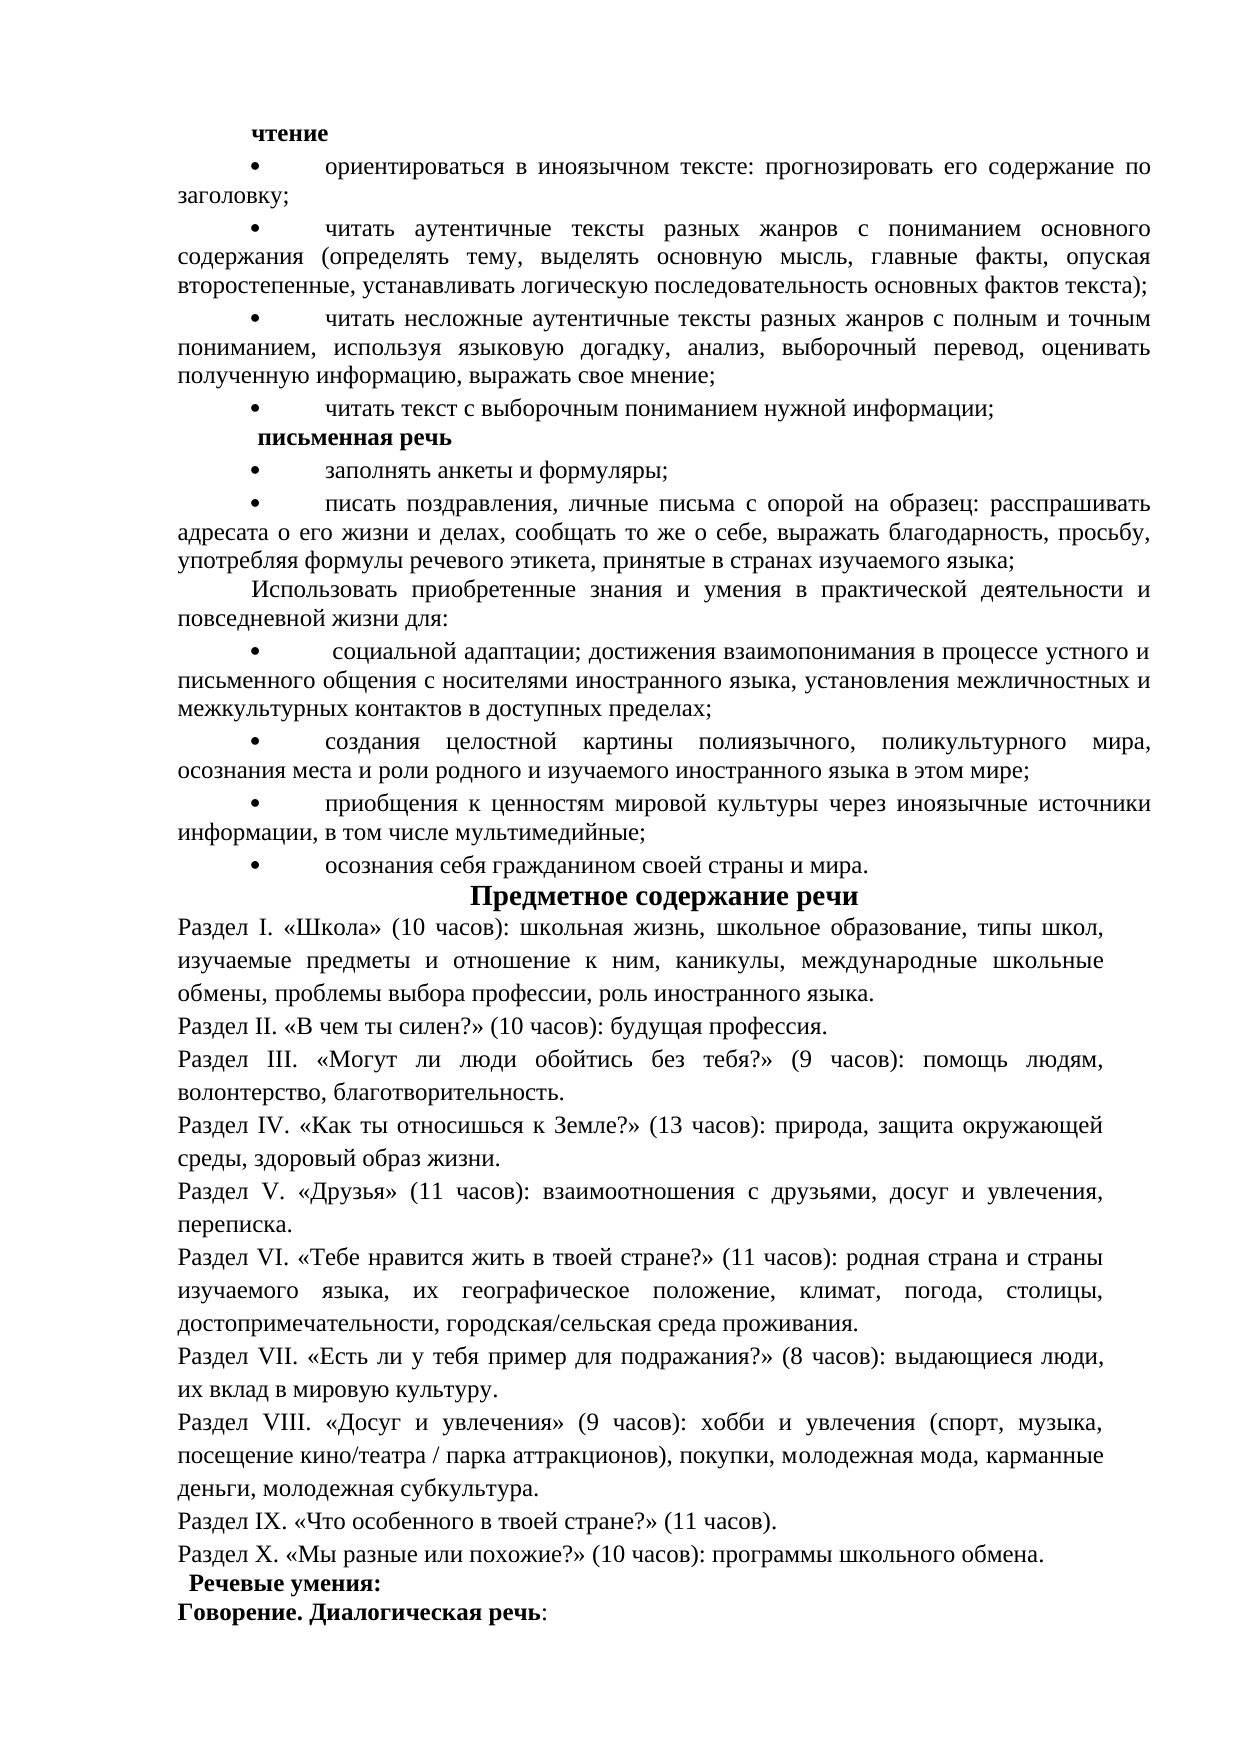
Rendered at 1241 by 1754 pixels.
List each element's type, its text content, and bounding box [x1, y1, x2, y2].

table_header Раздел I. «Школа» (10 часов): школьная жизнь, школьное образование, типы школ, изучаемые предметы и отношение к ним, каникулы, международные школьные обмены, проблемы выбора профессии, роль иностранного языка. Раздел II. «В чем ты силен?» (10 часов): будущая профессия. Раздел III. «Могут ли люди обойтись без тебя?» (9 часов): помощь людям, волонтерство, благотворительность. Раздел IV. «Как ты относишься к Земле?» (13 часов): природа, защита окружающей среды, здоровый образ жизни. Раздел V. «Друзья» (11 часов): взаимоотношения с друзьями, досуг и увлечения, переписка. Раздел VI. «Тебе нравится жить в твоей стране?» (11 часов): родная страна и страны изучаемого языка, их географическое положение, климат, погода, столицы, достопримечательности, городская/сельская среда проживания. Раздел VII. «Есть ли у тебя пример для подражания?» (8 часов): выдающиеся люди, их вклад в мировую культуру. Раздел VIII. «Досуг и увлечения» (9 часов): хобби и увлечения (спорт, музыка, посещение кино/театра / парка аттракционов), покупки, молодежная мода, карманные деньги, молодежная субкультура. Раздел IX. «Что особенного в твоей стране?» (11 часов). Раздел X. «Мы разные или похожие?» (10 часов): программы школьного обмена. [166, 912, 1118, 1568]
list читать аутентичные тексты разных жанров с пониманием основного содержания (определять тему, выделять основную мысль, главные факты, опуская второстепенные, устанавливать логическую последовательность основных фактов текста); [177, 213, 1152, 299]
list писать поздравления, личные письма с опорой на образец: расспрашивать адресата о его жизни и делах, сообщать то же о себе, выражать благодарность, просьбу, употребляя формулы речевого этикета, принятые в странах изучаемого языка; [177, 488, 1152, 574]
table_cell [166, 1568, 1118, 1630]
list осознания себя гражданином своей страны и мира. [177, 850, 1152, 878]
text письменная речь [177, 422, 1152, 451]
text Использовать приобретенные знания и умения в практической деятельности и повседневной жизни для: [177, 574, 1152, 632]
list читать несложные аутентичные тексты разных жанров с полным и точным пониманием, используя языковую догадку, анализ, выборочный перевод, оценивать полученную информацию, выражать свое мнение; [177, 303, 1152, 389]
list социальной адаптации; достижения взаимопонимания в процессе устного и письменного общения с носителями иностранного языка, установления межличностных и межкультурных контактов в доступных пределах; [177, 636, 1152, 722]
list читать текст с выборочным пониманием нужной информации; [177, 393, 1152, 422]
list создания целостной картины полиязычного, поликультурного мира, осознания места и роли родного и изучаемого иностранного языка в этом мире; [177, 726, 1152, 784]
text чтение [177, 118, 1152, 147]
list приобщения к ценностям мировой культуры через иноязычные источники информации, в том числе мультимедийные; [177, 788, 1152, 846]
list заполнять анкеты и формуляры; [177, 455, 1152, 484]
list ориентироваться в иноязычном тексте: прогнозировать его содержание по заголовку; [177, 151, 1152, 208]
text Предметное содержание речи [177, 878, 1152, 912]
